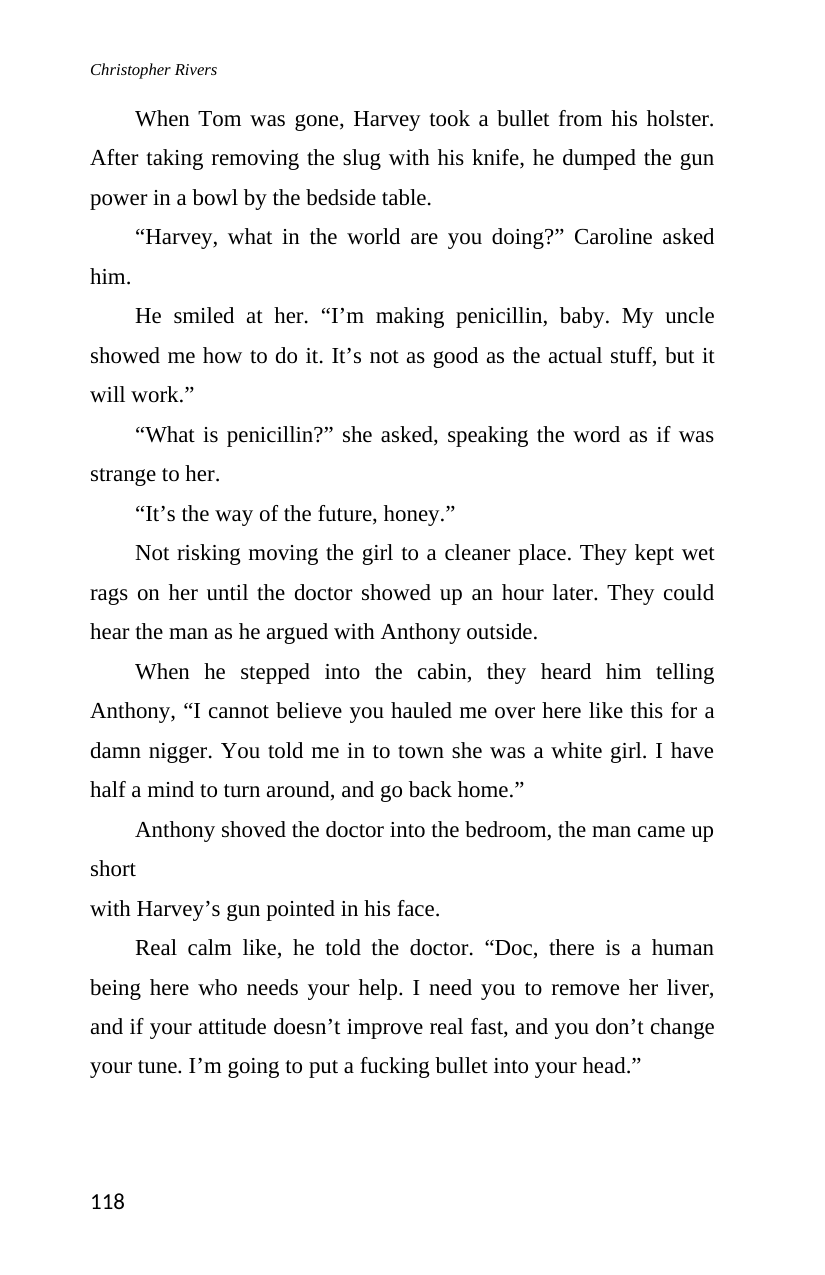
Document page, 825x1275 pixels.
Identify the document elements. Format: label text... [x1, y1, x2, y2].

text When he stepped into the cabin, they heard him telling Anthony, “I cannot believe you hauled me over here like this for a damn nigger. You told me in to town she was a white girl. I have half a mind to turn around, and go back home.” [90, 658, 716, 802]
text Not risking moving the girl to a cleaner place. They kept wet rags on her until the doctor showed up an hour later. They could hear the man as he argued with Anthony outside. [90, 539, 716, 644]
text “Harvey, what in the world are you doing?” Caroline asked him. [90, 223, 716, 289]
text When Tom was gone, Harvey took a bullet from his holster. After taking removing the slug with his knife, he dumped the gun power in a bowl by the bedside table. [90, 105, 716, 210]
text Real calm like, he told the doctor. “Doc, there is a human being here who needs your help. I need you to remove her liver, and if your attitude doesn’t improve real fast, and you don’t change your tune. I’m going to put a fucking bullet into your head.” [90, 934, 716, 1079]
text “What is penicillin?” she asked, speaking the word as if was strange to her. [90, 421, 716, 487]
text He smiled at her. “I’m making penicillin, baby. My uncle showed me how to do it. It’s not as good as the actual stuff, but it will work.” [90, 302, 716, 408]
text “It’s the way of the future, honey.” [90, 500, 716, 526]
text Anthony shoved the doctor into the bedroom, the man came up short [90, 816, 716, 881]
text with Harvey’s gun pointed in his face. [90, 894, 716, 921]
